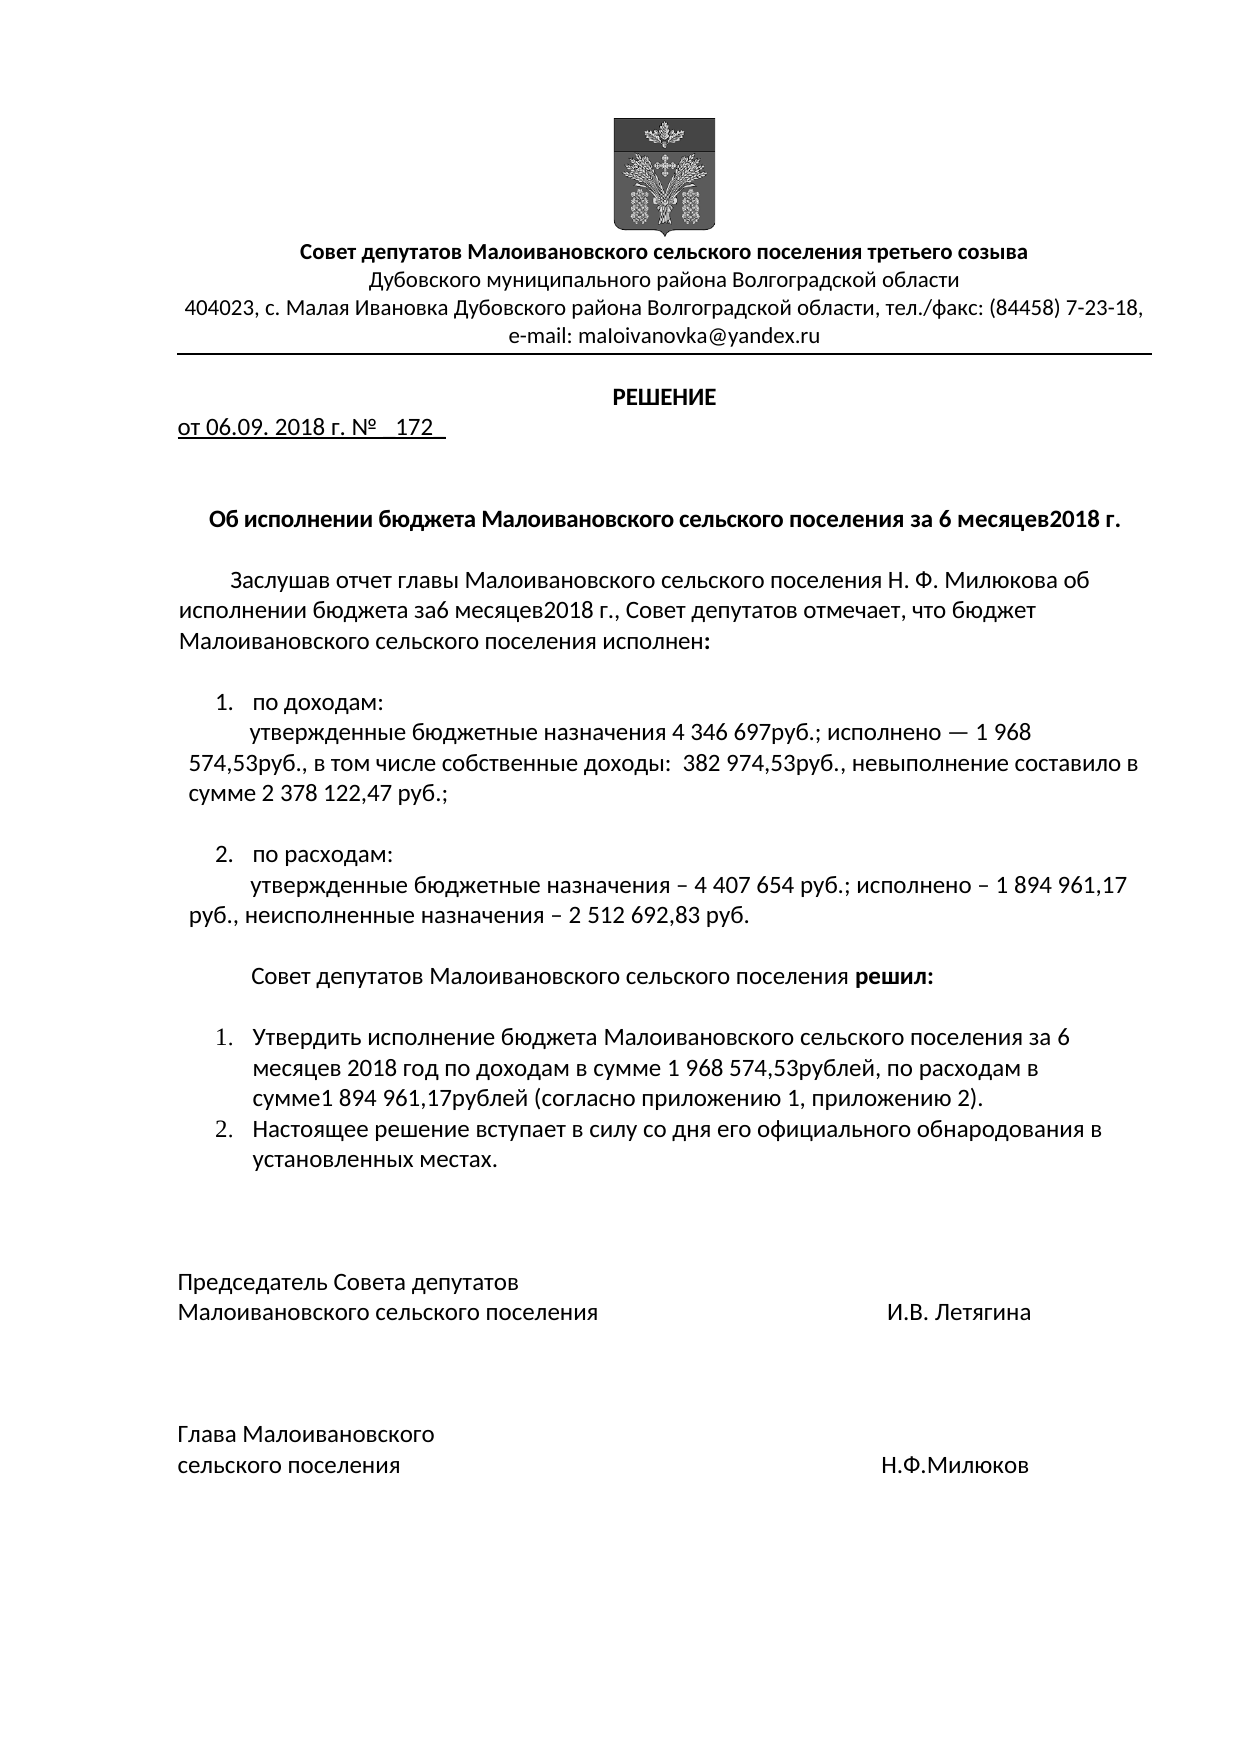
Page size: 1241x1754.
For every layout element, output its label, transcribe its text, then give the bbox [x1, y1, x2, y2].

text РЕШЕНИЕ [177, 381, 1152, 411]
text 404023, с. Малая Ивановка Дубовского района Волгоградской области, тел./факс: (84458) 7-23-18, [177, 293, 1152, 321]
list Настоящее решение вступает в силу со дня его официального обнародования в установленных местах. [215, 1113, 1152, 1174]
list Утвердить исполнение бюджета Малоивановского сельского поселения за 6 месяцев 2018 год по доходам в сумме 1 968 574,53рублей, по расходам в сумме1 894 961,17рублей (согласно приложению 1, приложению 2). [215, 1022, 1152, 1113]
text Малоивановского сельского поселения И.В. Летягина [177, 1296, 1152, 1327]
list по расходам: [215, 838, 1150, 869]
text от 06.09. 2018 г. № _172_ [177, 411, 1142, 442]
text утвержденные бюджетные назначения 4 346 697руб.; исполнено — 1 968 574,53руб., в том числе собственные доходы: 382 974,53руб., невыполнение составило в сумме 2 378 122,47 руб.; [188, 716, 1152, 808]
text Об исполнении бюджета Малоивановского сельского поселения за 6 месяцев2018 г. [179, 503, 1152, 533]
text Совет депутатов Малоивановского сельского поселения решил: [177, 961, 1152, 991]
text Дубовского муниципального района Волгоградской области [177, 265, 1152, 293]
text Совет депутатов Малоивановского сельского поселения третьего созыва [177, 237, 1152, 265]
text Председатель Совета депутатов [177, 1266, 1152, 1296]
text Заслушав отчет главы Малоивановского сельского поселения Н. Ф. Милюкова об исполнении бюджета за6 месяцев2018 г., Совет депутатов отмечает, что бюджет Малоивановского сельского поселения исполнен: [179, 564, 1152, 655]
text Глава Малоивановского [177, 1418, 1152, 1449]
picture [613, 118, 716, 237]
text сельского поселения Н.Ф.Милюков [177, 1449, 1152, 1479]
text e-mail: maIoivanovka@yandex.ru [177, 321, 1152, 353]
list по доходам: [215, 686, 1150, 716]
text утвержденные бюджетные назначения – 4 407 654 руб.; исполнено – 1 894 961,17 руб., неисполненные назначения – 2 512 692,83 руб. [189, 869, 1152, 930]
